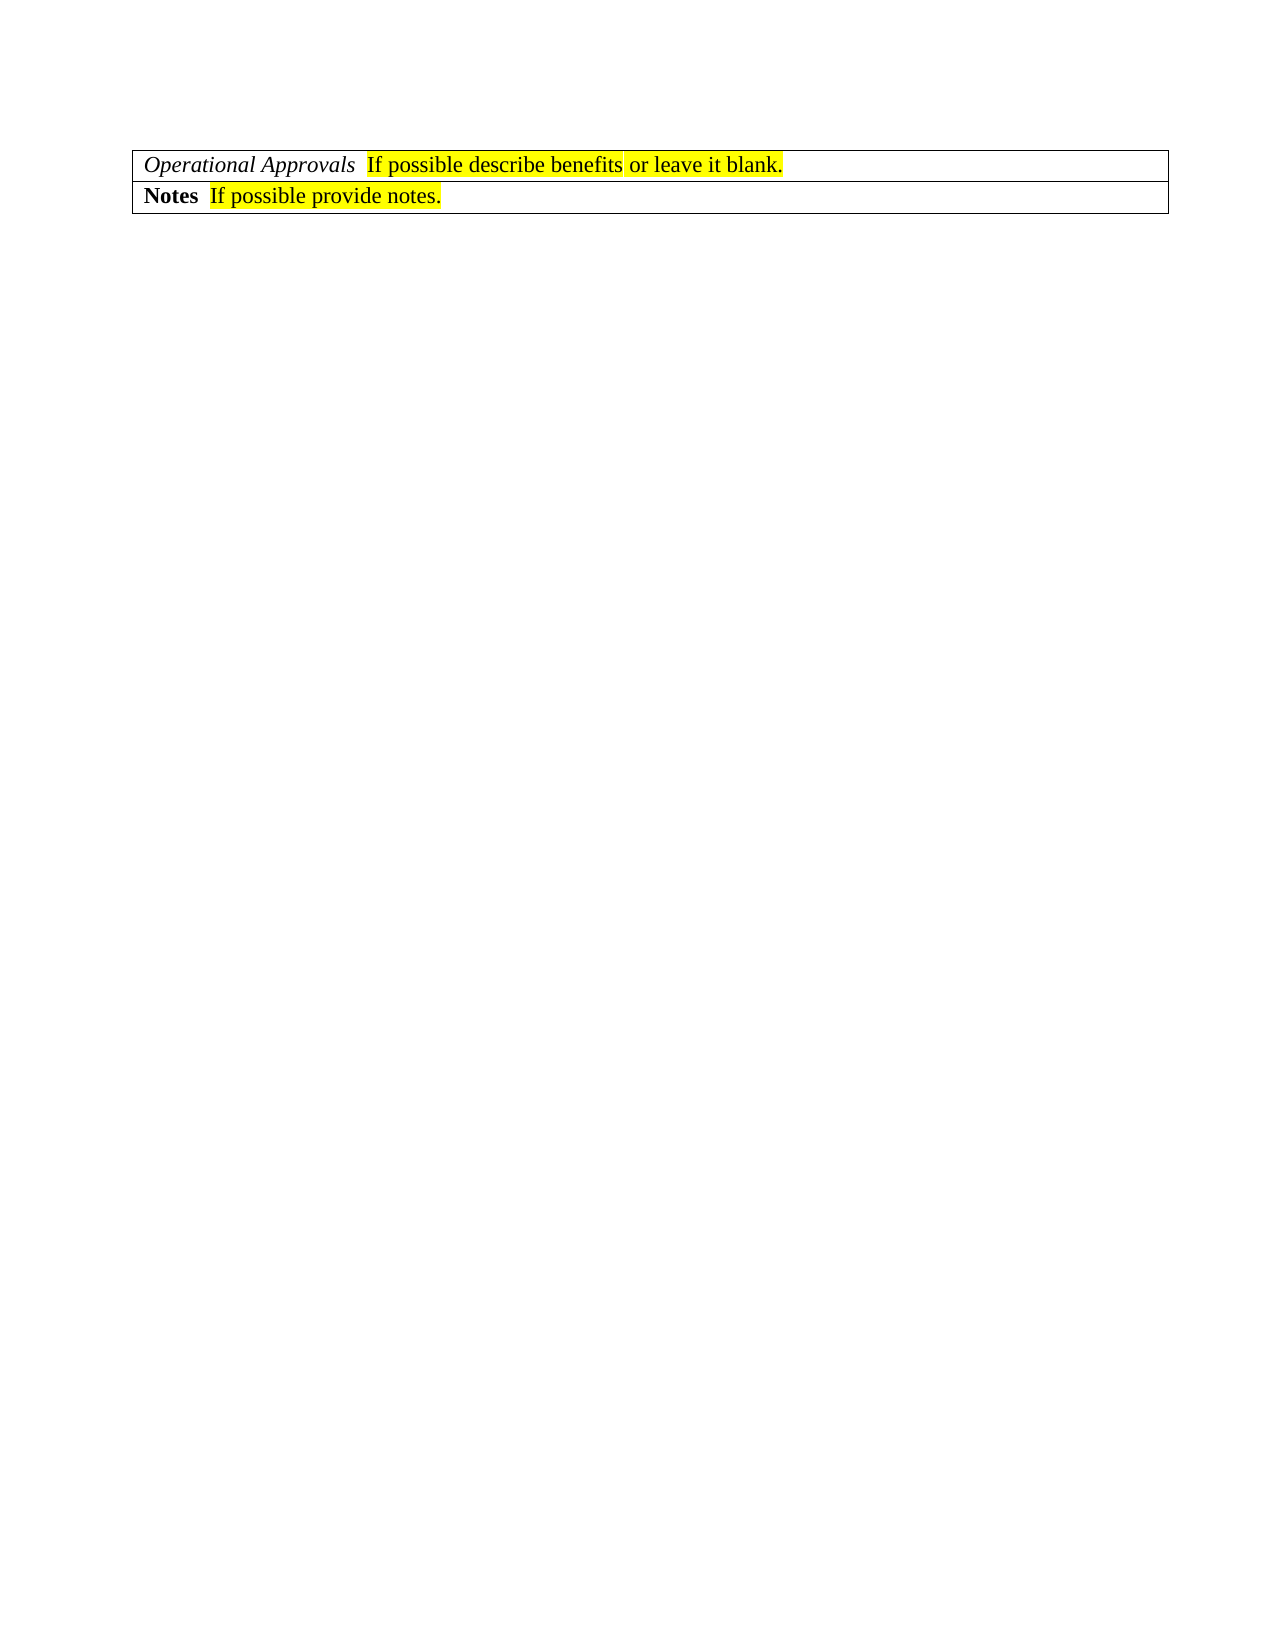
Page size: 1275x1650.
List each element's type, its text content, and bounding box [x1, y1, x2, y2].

table_cell Notes If possible provide notes. [133, 182, 1168, 212]
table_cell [133, 151, 1168, 181]
